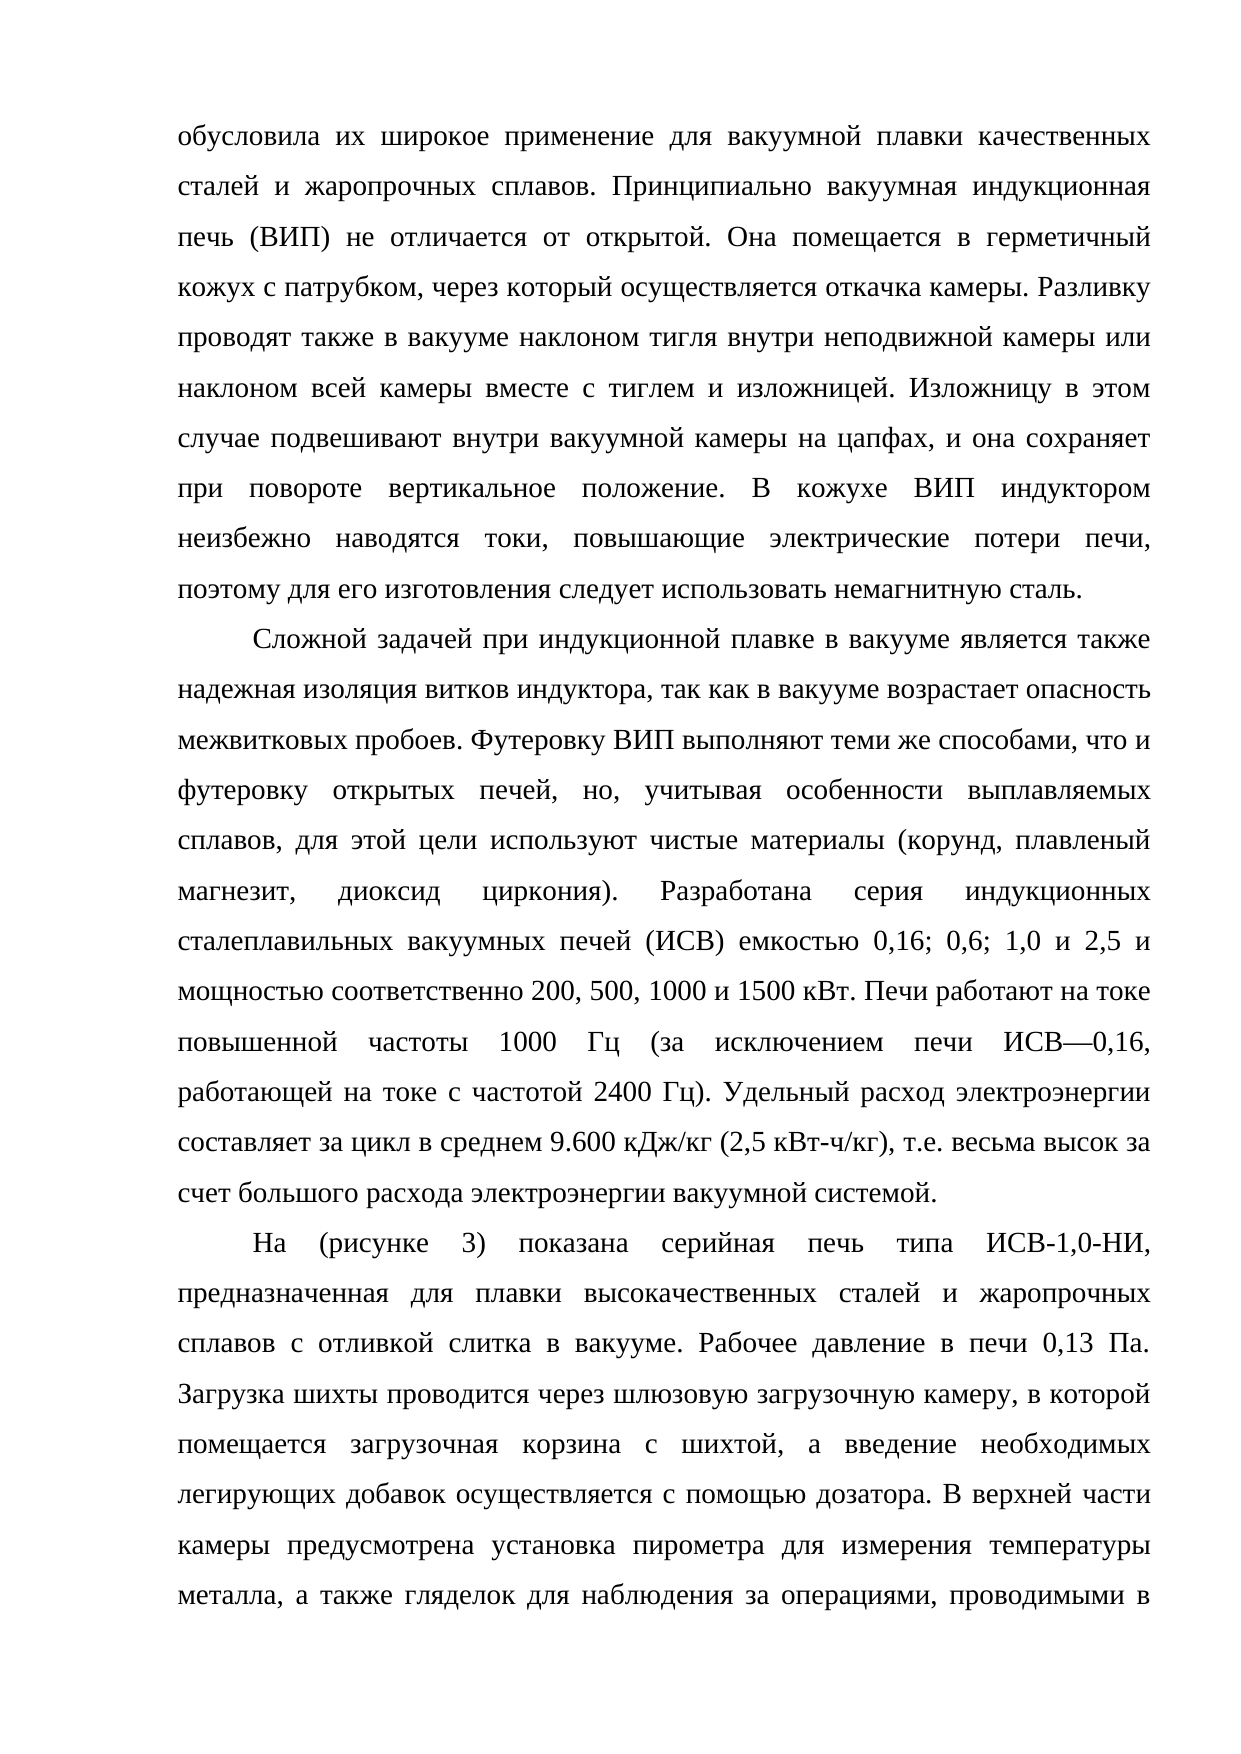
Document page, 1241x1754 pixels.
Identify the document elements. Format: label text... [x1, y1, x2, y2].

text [177, 118, 1152, 604]
text Сложной задачей при индукционной плавке в вакууме является также надежная изоляция витков индуктора, так как в вакууме возрастает опасность межвитковых пробоев. Футеровку ВИП выполняют теми же способами, что и футеровку открытых печей, но, учитывая особенности выплавляемых сплавов, для этой цели используют чистые материалы (корунд, плавленый магнезит, диоксид циркония). Разработана серия индукционных сталеплавильных вакуумных печей (ИСВ) емкостью 0,16; 0,6; 1,0 и 2,5 и мощностью соответственно 200, 500, 1000 и 1500 кВт. Печи работают на токе повышенной частоты 1000 Гц (за исключением печи ИСВ—0,16, работающей на токе с частотой 2400 Гц). Удельный расход электроэнергии составляет за цикл в среднем 9.600 кДж/кг (2,5 кВт-ч/кг), т.е. весьма высок за счет большого расхода электроэнергии вакуумной системой. [177, 621, 1152, 1208]
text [177, 1225, 1152, 1611]
